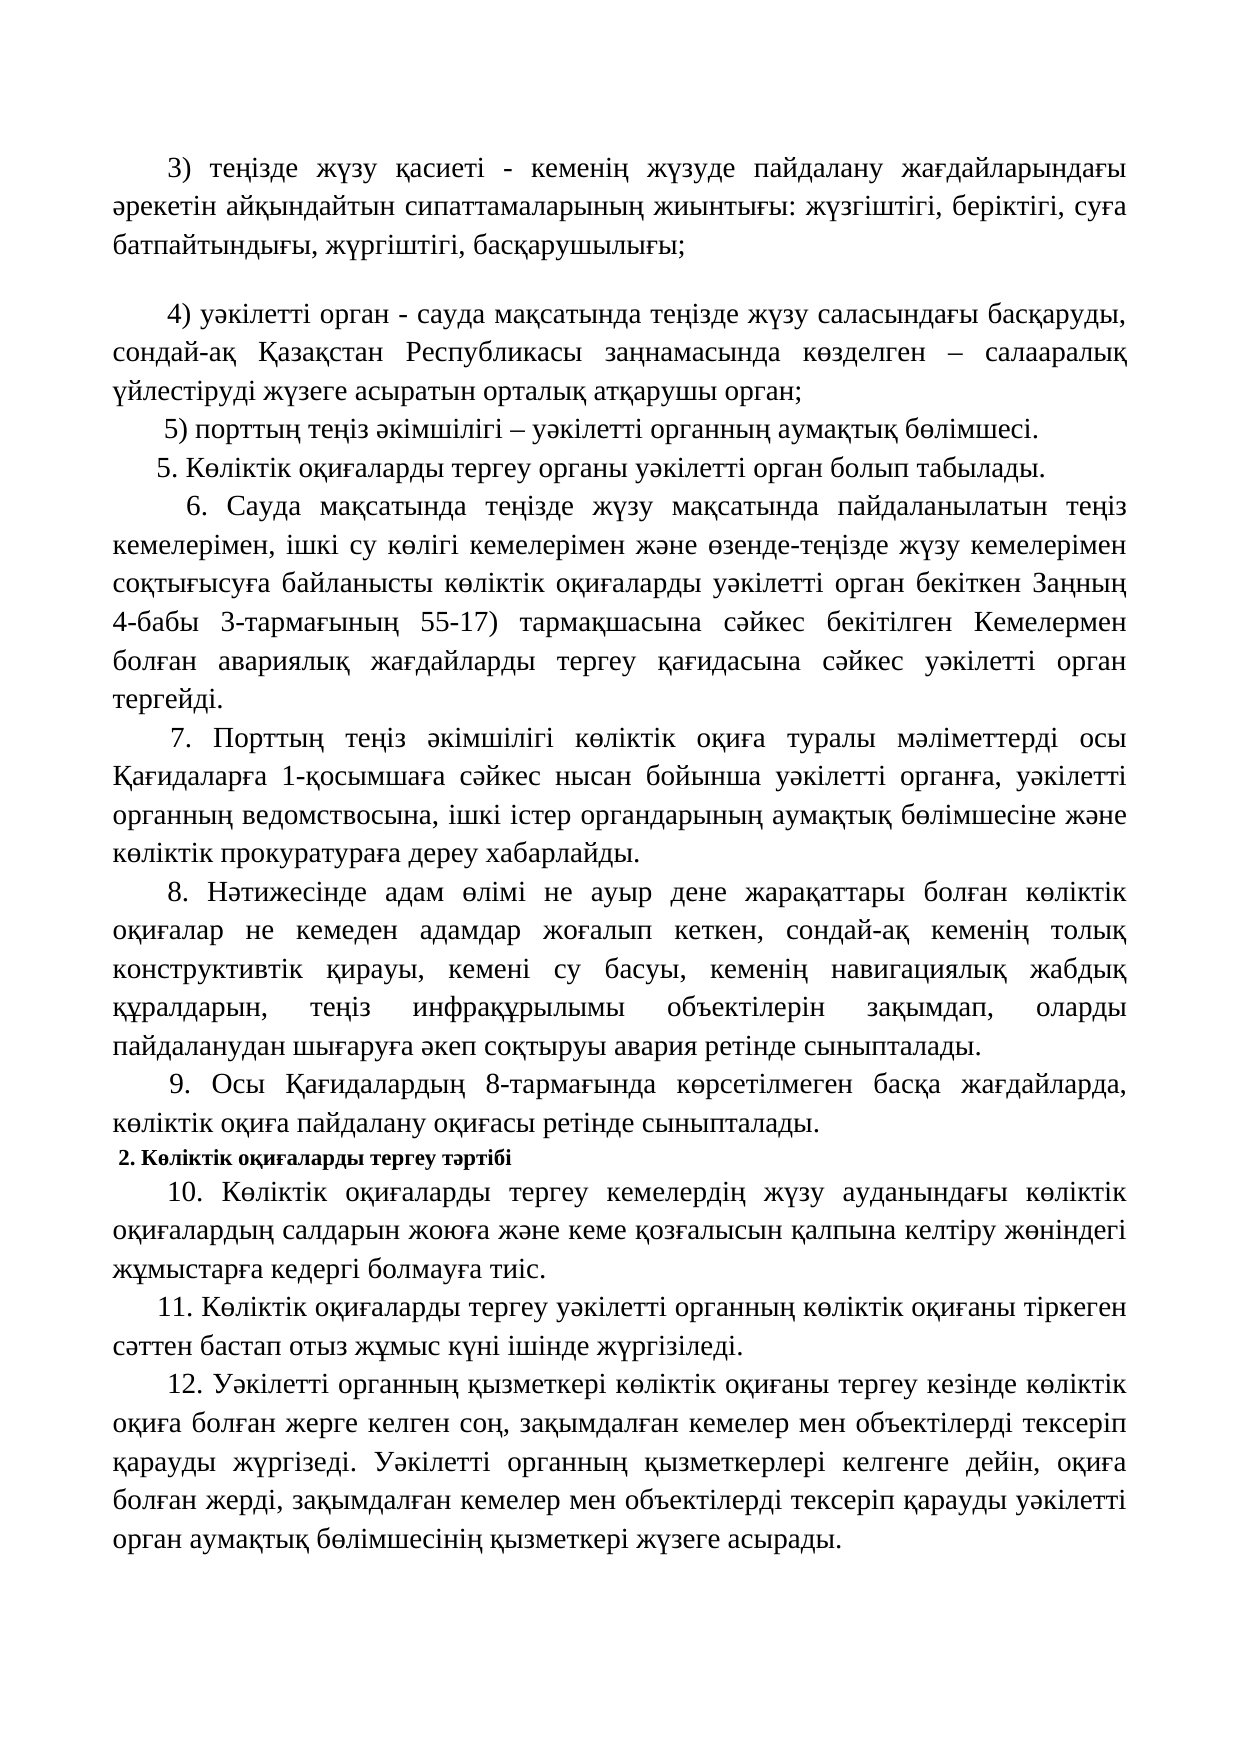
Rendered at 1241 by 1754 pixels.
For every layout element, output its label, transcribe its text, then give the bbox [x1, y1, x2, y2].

text 7. Порттың теңіз әкімшілігі көліктік оқиға туралы мәліметтерді осы Қағидаларға 1-қосымшаға сәйкес нысан бойынша уәкілетті органға, уәкілетті органның ведомствосына, ішкі істер органдарының аумақтық бөлімшесіне және көліктік прокуратураға дереу хабарлайды. [112, 720, 1128, 869]
text 4) уәкілетті орган - сауда мақсатында теңізде жүзу саласындағы басқаруды, сондай-ақ Қазақстан Республикасы заңнамасында көзделген – салааралық үйлестіруді жүзеге асыратын орталық атқарушы орган; [112, 296, 1128, 406]
text 9. Осы Қағидалардың 8-тармағында көрсетілмеген басқа жағдайларда, көліктік оқиға пайдалану оқиғасы ретінде сыныпталады. [112, 1067, 1128, 1139]
text 12. Уәкілетті органның қызметкері көліктік оқиғаны тергеу кезінде көліктік оқиға болған жерге келген соң, зақымдалған кемелер мен объектілерді тексеріп қарауды жүргізеді. Уәкілетті органның қызметкерлері келгенге дейін, оқиға болған жерді, зақымдалған кемелер мен объектілерді тексеріп қарауды уәкілетті орган аумақтық бөлімшесінің қызметкері жүзеге асырады. [112, 1367, 1128, 1554]
text 6. Сауда мақсатында теңізде жүзу мақсатында пайдаланылатын теңіз кемелерімен, ішкі су көлігі кемелерімен және өзенде-теңізде жүзу кемелерімен соқтығысуға байланысты көліктік оқиғаларды уәкілетті орган бекіткен Заңның 4-бабы 3-тармағының 55-17) тармақшасына сәйкес бекітілген Кемелермен болған авариялық жағдайларды тергеу қағидасына сәйкес уәкілетті орган тергейді. [112, 488, 1128, 715]
text 5. Көліктік оқиғаларды тергеу органы уәкілетті орган болып табылады. [112, 450, 1128, 483]
text 10. Көліктік оқиғаларды тергеу кемелердің жүзу ауданындағы көліктік оқиғалардың салдарын жоюға және кеме қозғалысын қалпына келтіру жөніндегі жұмыстарға кедергі болмауға тиіс. [112, 1174, 1128, 1284]
text 2. Көліктік оқиғаларды тергеу тәртібі [112, 1144, 1128, 1170]
text 11. Көліктік оқиғаларды тергеу уәкілетті органның көліктік оқиғаны тіркеген сәттен бастап отыз жұмыс күні ішінде жүргізіледі. [112, 1289, 1128, 1362]
text 3) теңізде жүзу қасиеті - кеменің жүзуде пайдалану жағдайларындағы әрекетін айқындайтын сипаттамаларының жиынтығы: жүзгіштігі, беріктігі, суға батпайтындығы, жүргіштігі, басқарушылығы; [112, 150, 1128, 261]
text 5) порттың теңіз әкімшілігі – уәкілетті органның аумақтық бөлімшесі. [112, 411, 1128, 445]
text 8. Нәтижесінде адам өлімі не ауыр дене жарақаттары болған көліктік оқиғалар не кемеден адамдар жоғалып кеткен, сондай-ақ кеменің толық конструктивтік қирауы, кемені су басуы, кеменің навигациялық жабдық құралдарын, теңіз инфрақұрылымы объектілерін зақымдап, оларды пайдаланудан шығаруға әкеп соқтыруы авария ретінде сыныпталады. [112, 874, 1128, 1062]
